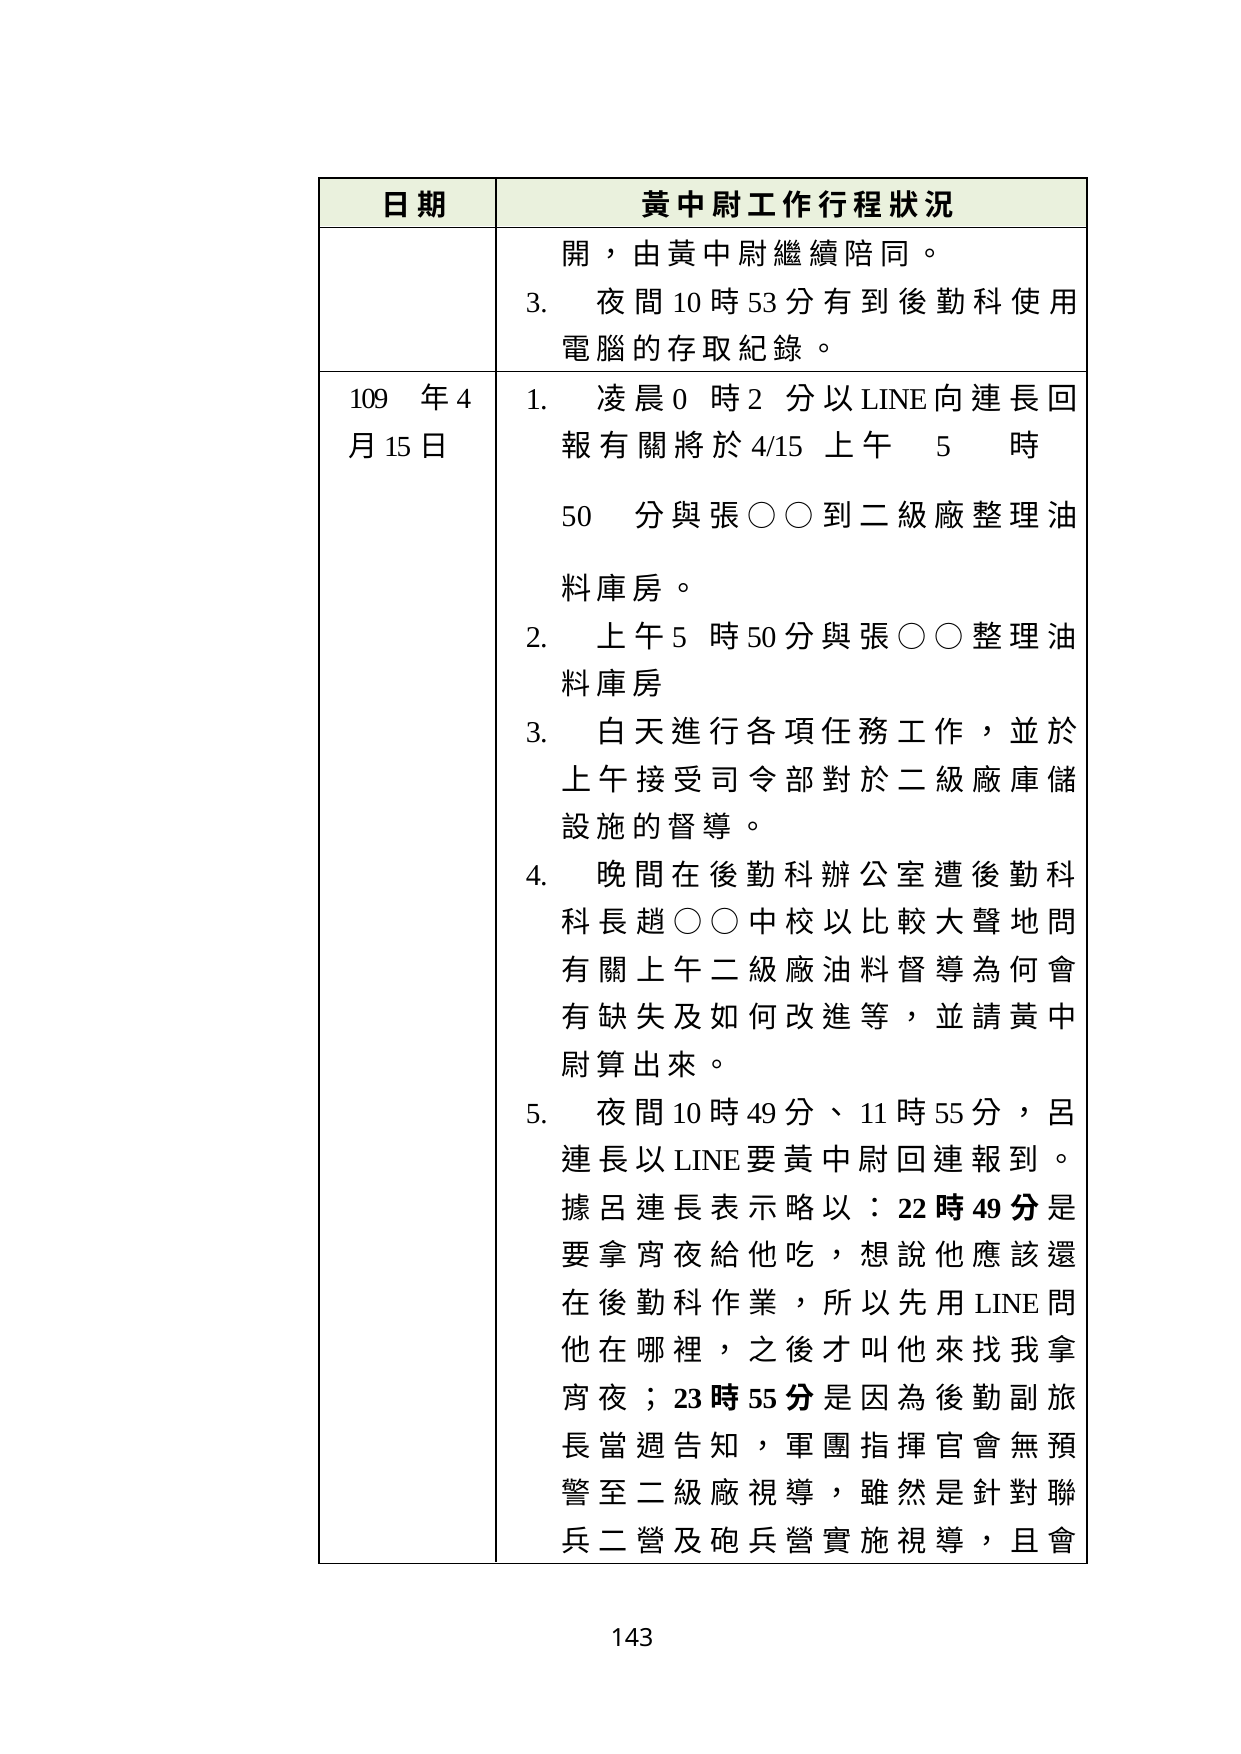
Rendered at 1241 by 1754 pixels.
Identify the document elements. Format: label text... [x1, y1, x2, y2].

table_cell 109年4月15日 [320, 228, 495, 1561]
table_header 黃中尉工作行程狀況 [497, 179, 1086, 226]
table_header 日期 [320, 179, 495, 226]
